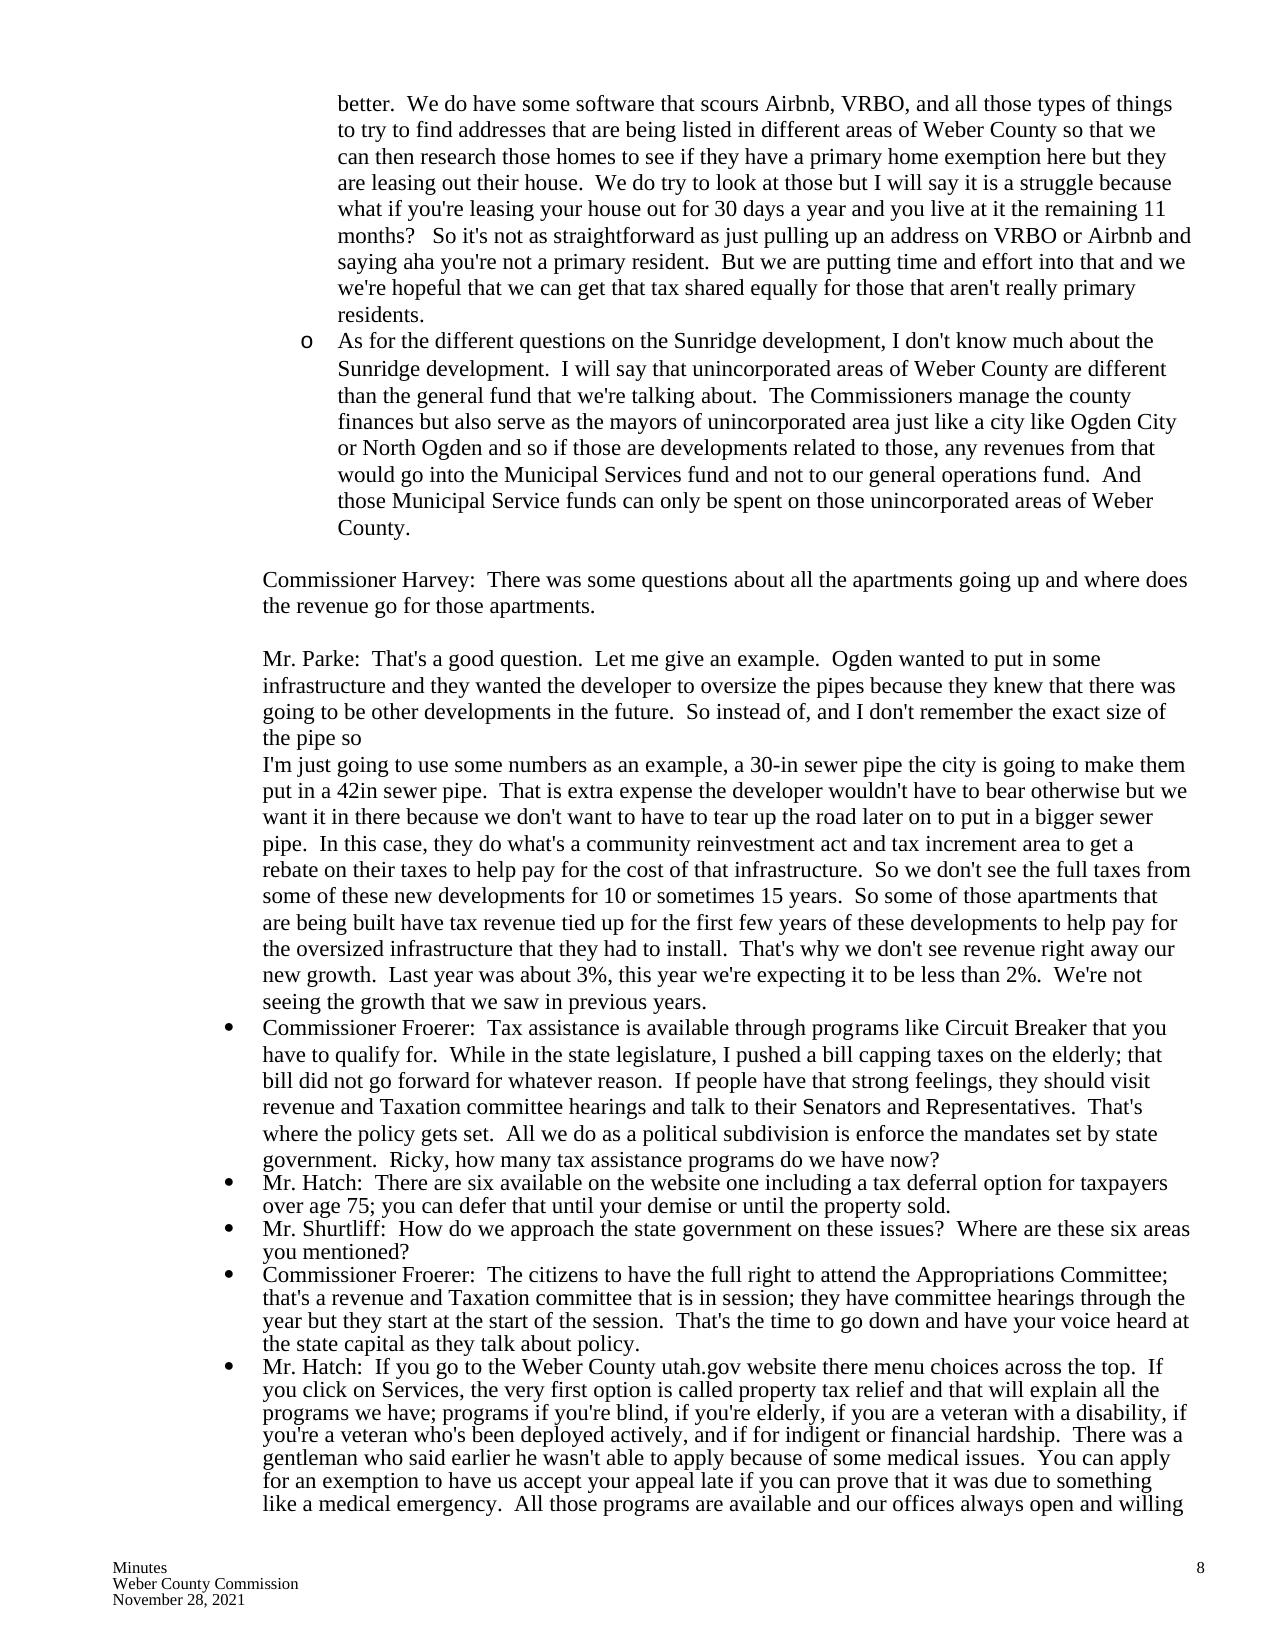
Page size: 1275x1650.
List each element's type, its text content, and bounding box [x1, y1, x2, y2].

text I'm just going to use some numbers as an example, a 30-in sewer pipe the city is going to make them put in a 42in sewer pipe. That is extra expense the developer wouldn't have to bear otherwise but we want it in there because we don't want to have to tear up the road later on to put in a bigger sewer pipe. In this case, they do what's a community reinvestment act and tax increment area to get a rebate on their taxes to help pay for the cost of that infrastructure. So we don't see the full taxes from some of these new developments for 10 or sometimes 15 years. So some of those apartments that are being built have tax revenue tied up for the first few years of these developments to help pay for the oversized infrastructure that they had to install. That's why we don't see revenue right away our new growth. Last year was about 3%, this year we're expecting it to be less than 2%. We're not seeing the growth that we saw in previous years. [262, 751, 1192, 1014]
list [225, 1356, 1192, 1516]
list Mr. Shurtliff: How do we approach the state government on these issues? Where are these six areas you mentioned? [225, 1218, 1192, 1264]
list Mr. Hatch: There are six available on the website one including a tax deferral option for taxpayers over age 75; you can defer that until your demise or until the property sold. [225, 1172, 1192, 1218]
list As for the different questions on the Sunridge development, I don't know much about the Sunridge development. I will say that unincorporated areas of Weber County are different than the general fund that we're talking about. The Commissioners manage the county finances but also serve as the mayors of unincorporated area just like a city like Ogden City or North Ogden and so if those are developments related to those, any revenues from that would go into the Municipal Services fund and not to our general operations fund. And those Municipal Service funds can only be spent on those unincorporated areas of Weber County. [300, 327, 1192, 540]
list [300, 90, 1192, 327]
text Commissioner Harvey: There was some questions about all the apartments going up and where does the revenue go for those apartments. [262, 566, 1192, 619]
list Commissioner Froerer: The citizens to have the full right to attend the Appropriations Committee; that's a revenue and Taxation committee that is in session; they have committee hearings through the year but they start at the start of the session. That's the time to go down and have your voice heard at the state capital as they talk about policy. [225, 1264, 1192, 1356]
list Commissioner Froerer: Tax assistance is available through programs like Circuit Breaker that you have to qualify for. While in the state legislature, I pushed a bill capping taxes on the elderly; that bill did not go forward for whatever reason. If people have that strong feelings, they should visit revenue and Taxation committee hearings and talk to their Senators and Representatives. That's where the policy gets set. All we do as a political subdivision is enforce the mandates set by state government. Ricky, how many tax assistance programs do we have now? [225, 1014, 1192, 1172]
text Mr. Parke: That's a good question. Let me give an example. Ogden wanted to put in some infrastructure and they wanted the developer to oversize the pipes because they knew that there was going to be other developments in the future. So instead of, and I don't remember the exact size of the pipe so [262, 645, 1192, 751]
